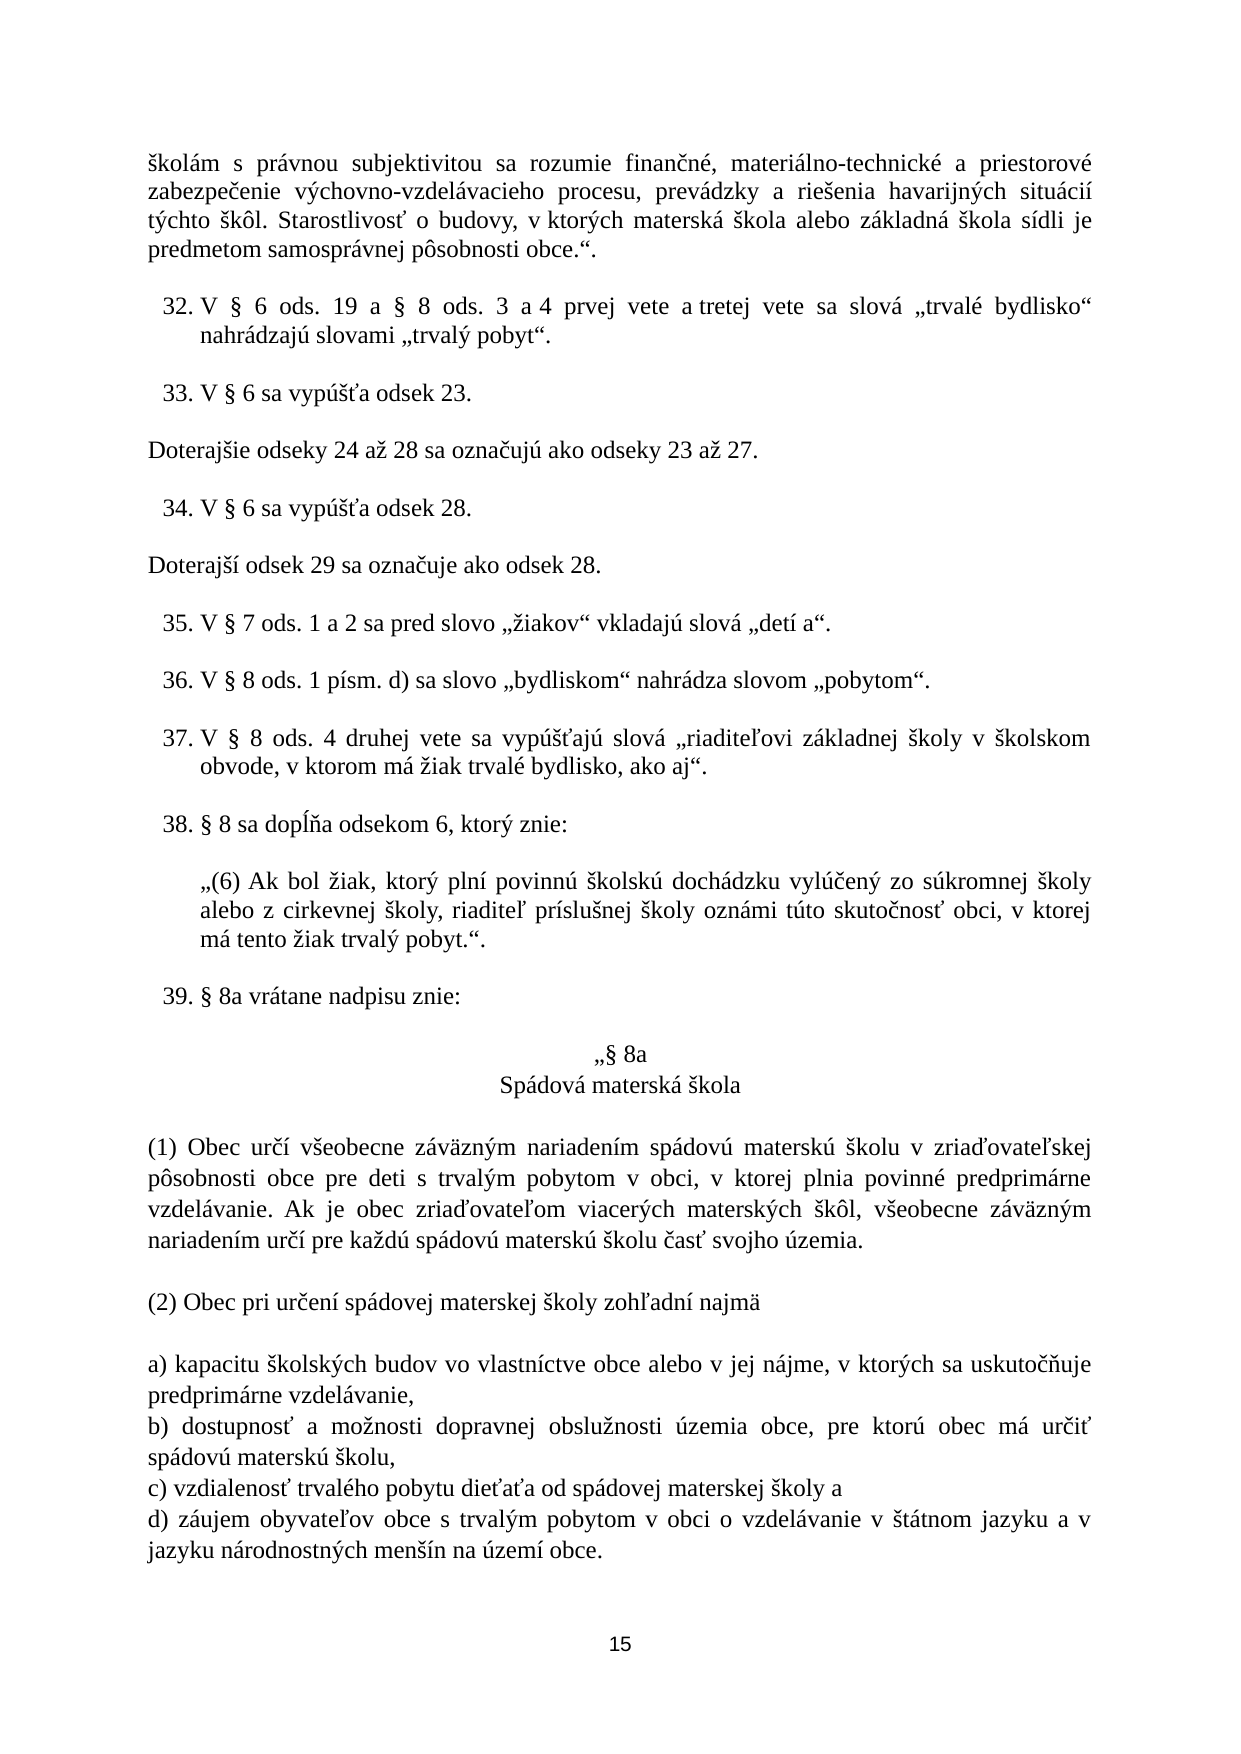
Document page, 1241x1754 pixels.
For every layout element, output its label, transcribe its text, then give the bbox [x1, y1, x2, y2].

list V § 6 sa vypúšťa odsek 23. [162, 378, 1093, 406]
text c) vzdialenosť trvalého pobytu dieťaťa od spádovej materskej školy a [148, 1473, 1093, 1502]
text a) kapacitu školských budov vo vlastníctve obce alebo v jej nájme, v ktorých sa uskutočňuje predprimárne vzdelávanie, [148, 1349, 1093, 1409]
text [148, 148, 1093, 263]
list V § 6 ods. 19 a § 8 ods. 3 a 4 prvej vete a tretej vete sa slová „trvalé bydlisko“ nahrádzajú slovami „trvalý pobyt“. [162, 291, 1093, 349]
text „§ 8a [148, 1039, 1093, 1068]
list § 8 sa dopĺňa odsekom 6, ktorý znie: [162, 809, 1093, 838]
text d) záujem obyvateľov obce s trvalým pobytom v obci o vzdelávanie v štátnom jazyku a v jazyku národnostných menšín na území obce. [148, 1504, 1093, 1564]
list V § 8 ods. 4 druhej vete sa vypúšťajú slová „riaditeľovi základnej školy v školskom obvode, v ktorom má žiak trvalé bydlisko, ako aj“. [162, 723, 1093, 780]
text Spádová materská škola [148, 1070, 1093, 1099]
list V § 6 sa vypúšťa odsek 28. [162, 493, 1093, 521]
list V § 7 ods. 1 a 2 sa pred slovo „žiakov“ vkladajú slová „detí a“. [162, 608, 1093, 636]
text b) dostupnosť a možnosti dopravnej obslužnosti územia obce, pre ktorú obec má určiť spádovú materskú školu, [148, 1411, 1093, 1471]
list V § 8 ods. 1 písm. d) sa slovo „bydliskom“ nahrádza slovom „pobytom“. [162, 665, 1093, 694]
text Doterajší odsek 29 sa označuje ako odsek 28. [148, 550, 1093, 579]
list „(6) Ak bol žiak, ktorý plní povinnú školskú dochádzku vylúčený zo súkromnej školy alebo z cirkevnej školy, riaditeľ príslušnej školy oznámi túto skutočnosť obci, v ktorej má tento žiak trvalý pobyt.“. [200, 866, 1093, 953]
text (2) Obec pri určení spádovej materskej školy zohľadní najmä [148, 1287, 1093, 1316]
text Doterajšie odseky 24 až 28 sa označujú ako odseky 23 až 27. [148, 435, 1093, 464]
text (1) Obec určí všeobecne záväzným nariadením spádovú materskú školu v zriaďovateľskej pôsobnosti obce pre deti s trvalým pobytom v obci, v ktorej plnia povinné predprimárne vzdelávanie. Ak je obec zriaďovateľom viacerých materských škôl, všeobecne záväzným nariadením určí pre každú spádovú materskú školu časť svojho územia. [148, 1132, 1093, 1254]
list § 8a vrátane nadpisu znie: [162, 981, 1093, 1010]
